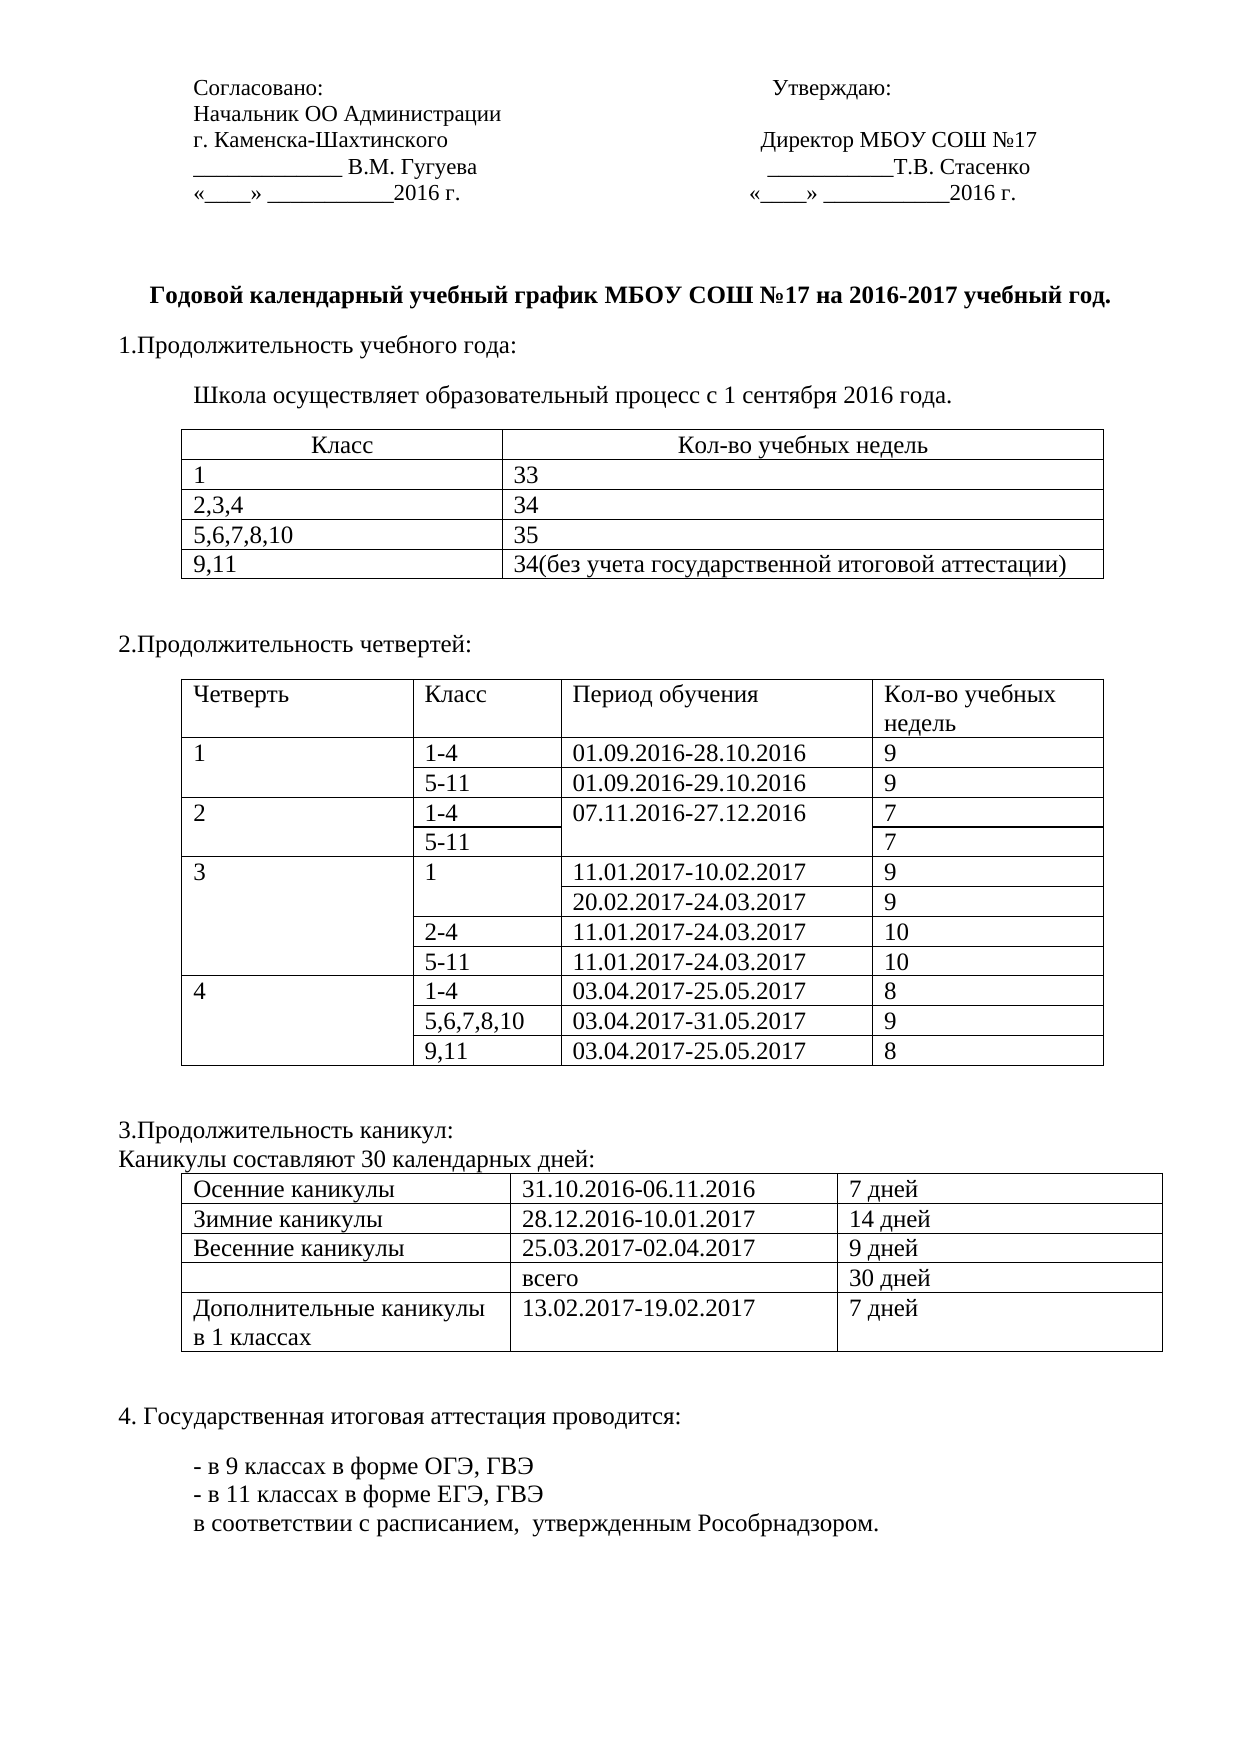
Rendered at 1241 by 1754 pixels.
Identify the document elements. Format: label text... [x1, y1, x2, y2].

table_cell всего [511, 1263, 837, 1292]
table_header Класс [414, 680, 561, 737]
table_cell 7 дней [838, 1293, 1162, 1351]
table_cell 03.04.2017-25.05.2017 [562, 1036, 872, 1065]
table_cell 8 [873, 1036, 1103, 1065]
list - в 9 классах в форме ОГЭ, ГВЭ [193, 1451, 1152, 1479]
table_cell 01.09.2016-28.10.2016 [562, 738, 872, 767]
table_cell 1 [414, 857, 561, 916]
table_header Кол-во учебных недель [503, 430, 1103, 459]
table_cell 5,6,7,8,10 [182, 520, 502, 548]
table_cell 7 [873, 798, 1103, 826]
table_cell 3 [182, 857, 413, 975]
table_cell [182, 1263, 510, 1292]
table_cell Зимние каникулы [182, 1204, 510, 1232]
table_cell 5-11 [414, 768, 561, 797]
table_cell 5,6,7,8,10 [414, 1006, 561, 1035]
table_cell 11.01.2017-24.03.2017 [562, 947, 872, 975]
table_cell 28.12.2016-10.01.2017 [511, 1204, 837, 1232]
table_cell 2,3,4 [182, 490, 502, 519]
table_header Класс [182, 430, 502, 459]
table_header Утверждаю: Директор МБОУ СОШ №17 ___________Т.В. Стасенко «____» ___________2016 г. [635, 74, 1163, 281]
table_header Четверть [182, 680, 413, 737]
text 4. Государственная итоговая аттестация проводится: [118, 1401, 1152, 1430]
table_cell 9,11 [414, 1036, 561, 1065]
table_cell 11.01.2017-10.02.2017 [562, 857, 872, 886]
table_header 31.10.2016-06.11.2016 [511, 1174, 837, 1203]
table_cell 1-4 [414, 798, 561, 826]
table_header Кол-во учебных недель [873, 680, 1103, 737]
table_header 7 дней [838, 1174, 1162, 1203]
table_cell 03.04.2017-25.05.2017 [562, 976, 872, 1005]
table_header Согласовано: Начальник ОО Администрации г. Каменска-Шахтинского _____________ В.М. Гугуева «____» ___________2016 г. [107, 74, 635, 281]
table_cell Весенние каникулы [182, 1234, 510, 1262]
table_cell 9 [873, 768, 1103, 797]
table_cell 11.01.2017-24.03.2017 [562, 917, 872, 946]
table_cell 1-4 [414, 738, 561, 767]
table_cell 35 [503, 520, 1103, 548]
table_cell 03.04.2017-31.05.2017 [562, 1006, 872, 1035]
table_cell 33 [503, 460, 1103, 489]
table_cell 20.02.2017-24.03.2017 [562, 887, 872, 916]
table_cell 9 [873, 857, 1103, 886]
table_cell 8 [873, 976, 1103, 1005]
text Каникулы составляют 30 календарных дней: [118, 1144, 1152, 1173]
table_cell 10 [873, 947, 1103, 975]
table_cell 9 [873, 887, 1103, 916]
table_cell 2-4 [414, 917, 561, 946]
list в соответствии с расписанием, утвержденным Рособрнадзором. [193, 1508, 1152, 1537]
table_header Период обучения [562, 680, 872, 737]
table_cell 2 [182, 798, 413, 856]
table_cell 01.09.2016-29.10.2016 [562, 768, 872, 797]
text 1.Продолжительность учебного года: [118, 330, 1152, 359]
table_cell 25.03.2017-02.04.2017 [511, 1234, 837, 1262]
table_cell 13.02.2017-19.02.2017 [511, 1293, 837, 1351]
table_cell 07.11.2016-27.12.2016 [562, 798, 872, 856]
table_cell 1 [182, 738, 413, 797]
table_cell 9 [873, 738, 1103, 767]
table_cell 30 дней [838, 1263, 1162, 1292]
table_cell 1 [182, 460, 502, 489]
table_cell 9,11 [182, 550, 502, 578]
table_cell 10 [873, 917, 1103, 946]
table_cell 9 [873, 1006, 1103, 1035]
table_cell 1-4 [414, 976, 561, 1005]
table_header Осенние каникулы [182, 1174, 510, 1203]
list Школа осуществляет образовательный процесс с 1 сентября 2016 года. [193, 380, 1152, 408]
table_cell 4 [182, 976, 413, 1065]
table_cell Дополнительные каникулы в 1 классах [182, 1293, 510, 1351]
table_cell 34(без учета государственной итоговой аттестации) [503, 550, 1103, 578]
table_cell 34 [503, 490, 1103, 519]
table_cell 5-11 [414, 947, 561, 975]
table_cell 14 дней [838, 1204, 1162, 1232]
text 2.Продолжительность четвертей: [118, 629, 1152, 658]
table_cell 9 дней [838, 1234, 1162, 1262]
table_cell 5-11 [414, 828, 561, 856]
text Годовой календарный учебный график МБОУ СОШ №17 на 2016-2017 учебный год. [118, 281, 1152, 309]
table_cell 7 [873, 828, 1103, 856]
text 3.Продолжительность каникул: [118, 1115, 1152, 1144]
list - в 11 классах в форме ЕГЭ, ГВЭ [193, 1479, 1152, 1508]
